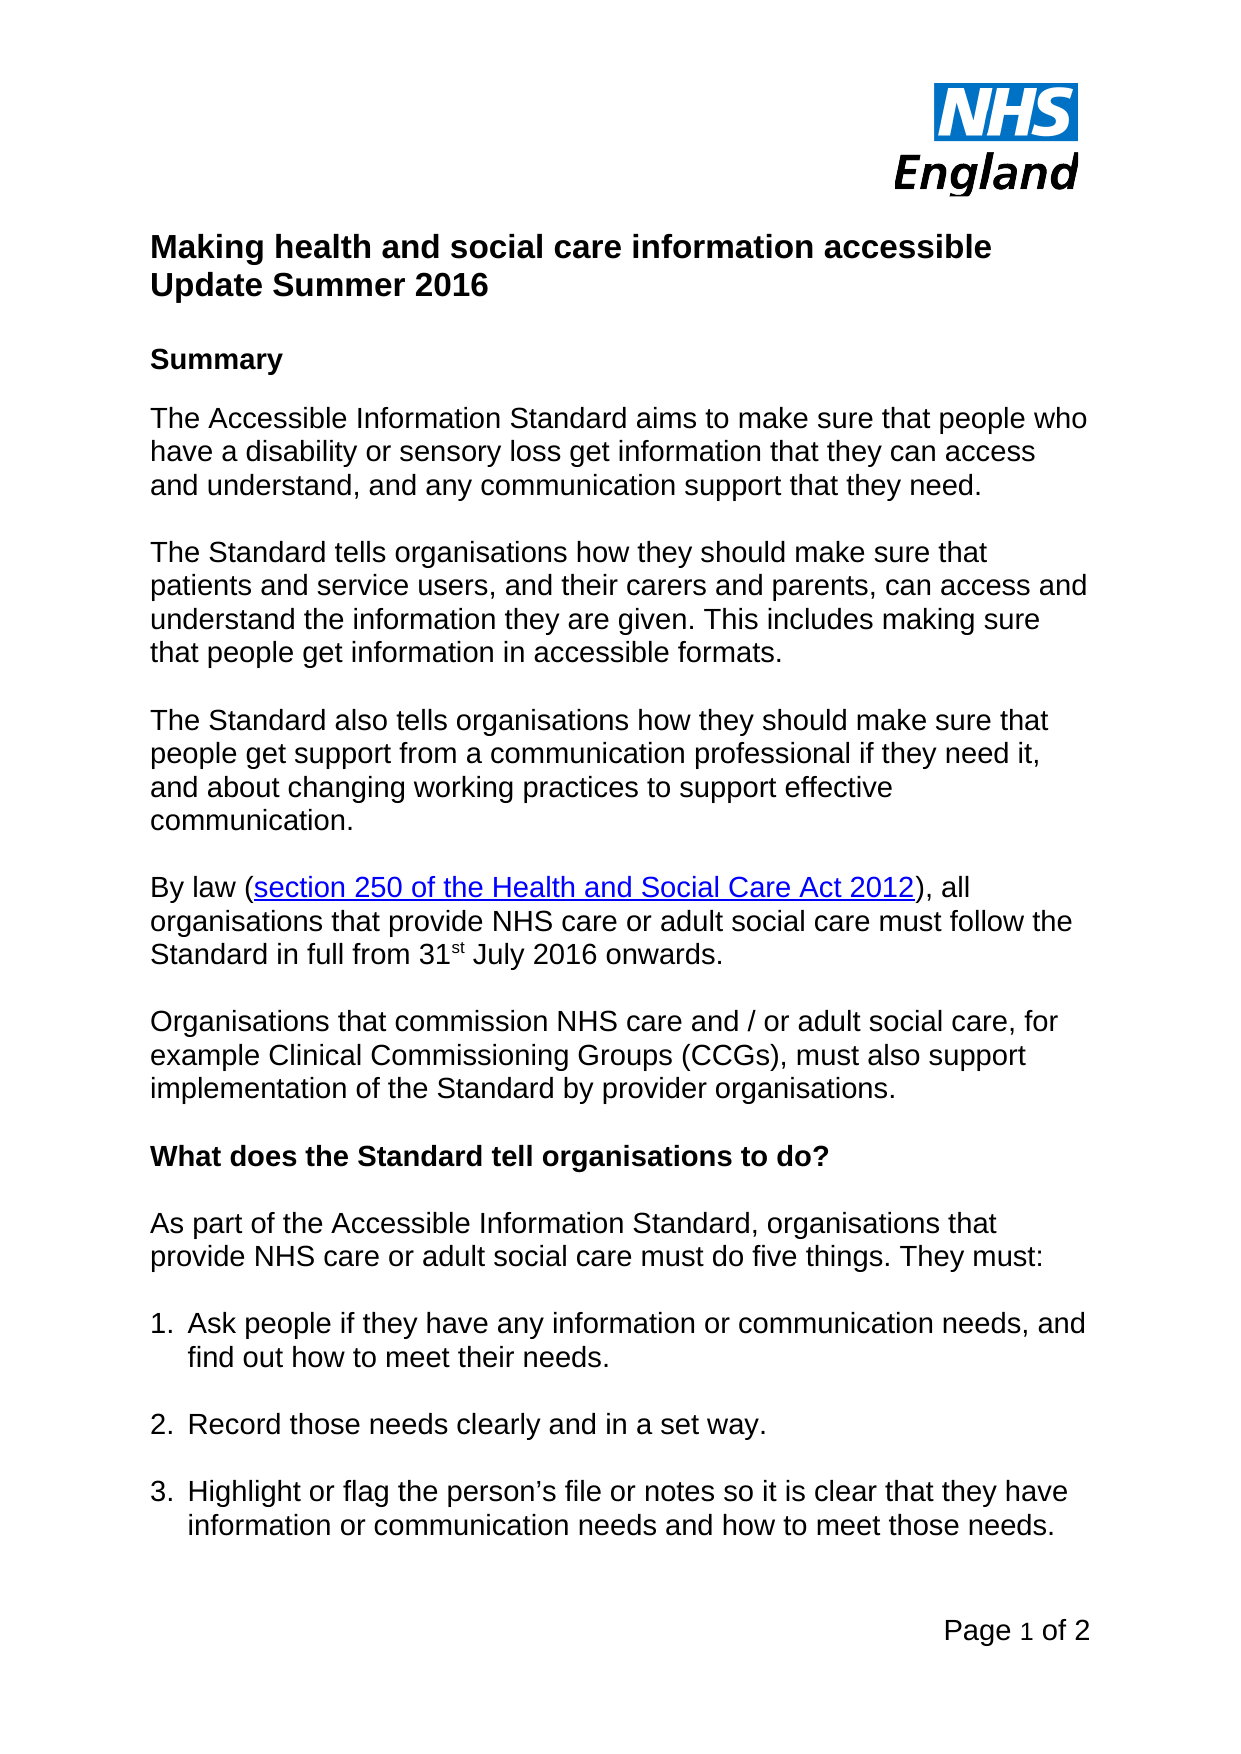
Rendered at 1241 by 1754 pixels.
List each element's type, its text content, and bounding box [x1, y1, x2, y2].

list Record those needs clearly and in a set way. [150, 1407, 1090, 1441]
text What does the Standard tell organisations to do? [150, 1139, 1090, 1172]
subtitle Summary [150, 342, 1090, 376]
text By law (section 250 of the Health and Social Care Act 2012), all organisations that provide NHS care or adult social care must follow the Standard in full from 31st July 2016 onwards. [150, 870, 1090, 971]
text As part of the Accessible Information Standard, organisations that provide NHS care or adult social care must do five things. They must: [150, 1206, 1090, 1273]
text The Standard tells organisations how they should make sure that patients and service users, and their carers and parents, can access and understand the information they are given. This includes making sure that people get information in accessible formats. [150, 535, 1090, 669]
text The Standard also tells organisations how they should make sure that people get support from a communication professional if they need it, and about changing working practices to support effective communication. [150, 703, 1090, 837]
title Making health and social care information accessible Update Summer 2016 [150, 227, 1090, 304]
picture [893, 83, 1078, 196]
text Organisations that commission NHS care and / or adult social care, for example Clinical Commissioning Groups (CCGs), must also support implementation of the Standard by provider organisations. [150, 1004, 1090, 1105]
list Ask people if they have any information or communication needs, and find out how to meet their needs. [150, 1306, 1090, 1373]
text The Accessible Information Standard aims to make sure that people who have a disability or sensory loss get information that they can access and understand, and any communication support that they need. [150, 401, 1090, 501]
list Highlight or flag the person’s file or notes so it is clear that they have information or communication needs and how to meet those needs. [150, 1474, 1090, 1541]
